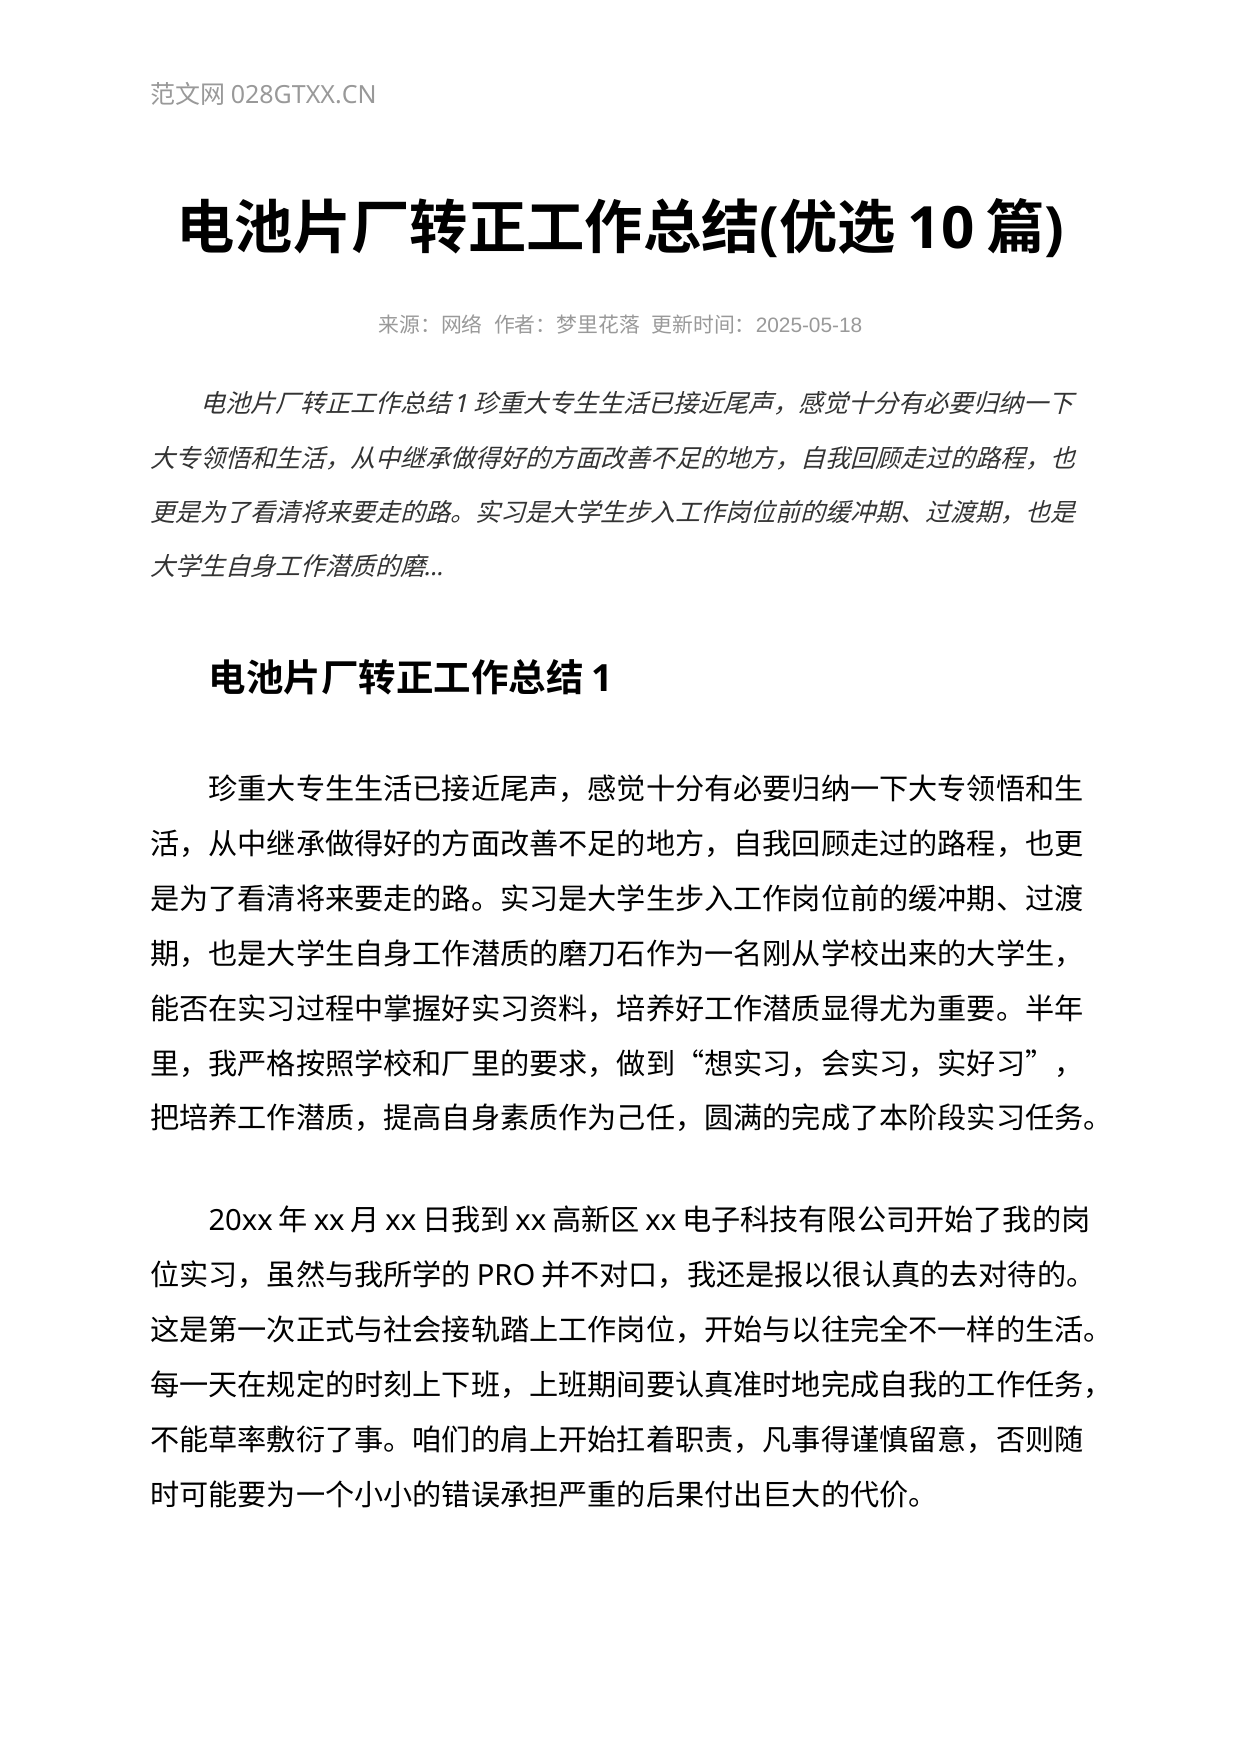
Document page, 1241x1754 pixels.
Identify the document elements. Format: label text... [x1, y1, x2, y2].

text 电池片厂转正工作总结1珍重大专生生活已接近尾声，感觉十分有必要归纳一下大专领悟和生活，从中继承做得好的方面改善不足的地方，自我回顾走过的路程，也更是为了看清将来要走的路。实习是大学生步入工作岗位前的缓冲期、过渡期，也是大学生自身工作潜质的磨... [150, 384, 1090, 583]
subtitle 电池片厂转正工作总结(优选10篇) [150, 181, 1090, 266]
text 来源：网络 作者：梦里花落 更新时间：2025-05-18 [150, 313, 1090, 337]
text 珍重大专生生活已接近尾声，感觉十分有必要归纳一下大专领悟和生活，从中继承做得好的方面改善不足的地方，自我回顾走过的路程，也更是为了看清将来要走的路。实习是大学生步入工作岗位前的缓冲期、过渡期，也是大学生自身工作潜质的磨刀石作为一名刚从学校出来的大学生，能否在实习过程中掌握好实习资料，培养好工作潜质显得尤为重要。半年里，我严格按照学校和厂里的要求，做到“想实习，会实习，实好习”，把培养工作潜质，提高自身素质作为己任，圆满的完成了本阶段实习任务。 [150, 766, 1090, 1137]
text 电池片厂转正工作总结1 [150, 648, 1090, 703]
text 20xx年xx月xx日我到xx高新区xx电子科技有限公司开始了我的岗位实习，虽然与我所学的PRO并不对口，我还是报以很认真的去对待的。这是第一次正式与社会接轨踏上工作岗位，开始与以往完全不一样的生活。每一天在规定的时刻上下班，上班期间要认真准时地完成自我的工作任务，不能草率敷衍了事。咱们的肩上开始扛着职责，凡事得谨慎留意，否则随时可能要为一个小小的错误承担严重的后果付出巨大的代价。 [150, 1197, 1090, 1514]
